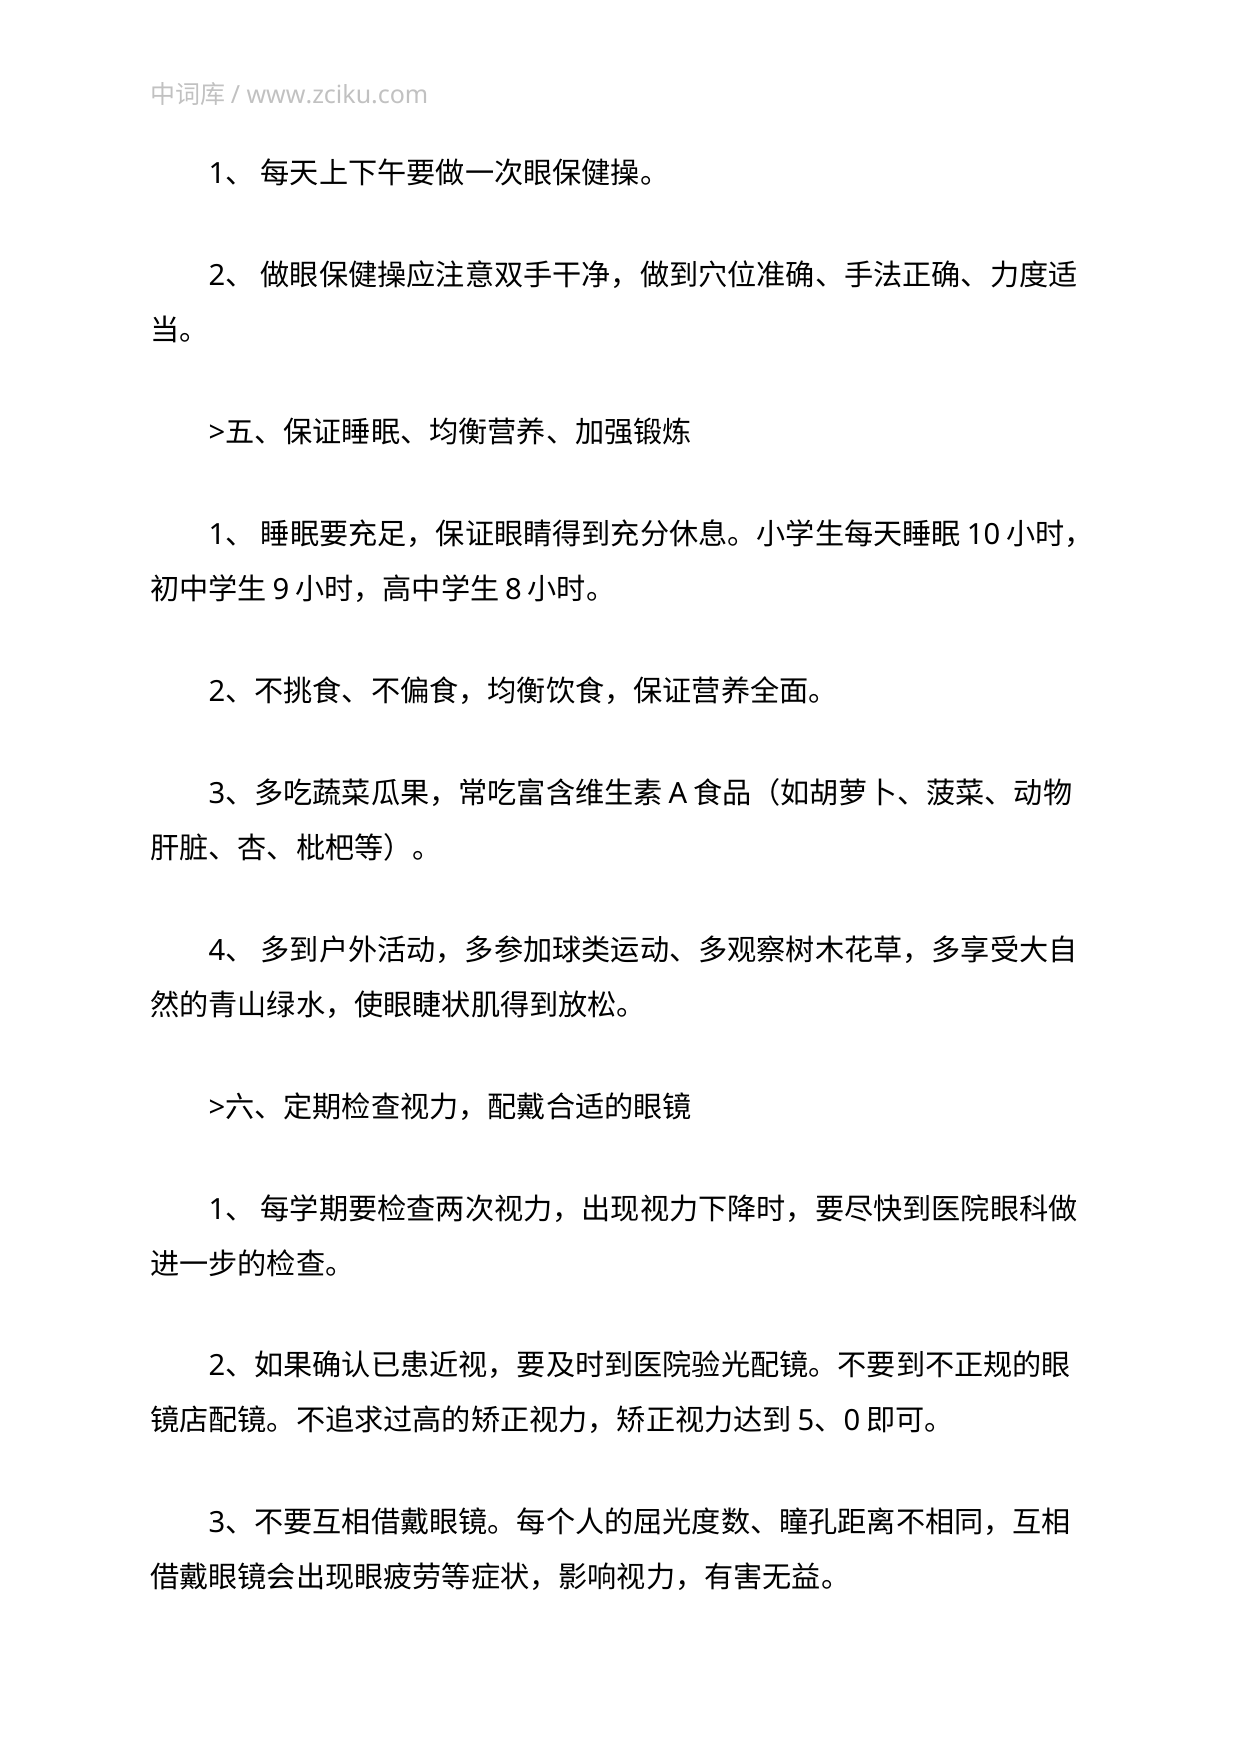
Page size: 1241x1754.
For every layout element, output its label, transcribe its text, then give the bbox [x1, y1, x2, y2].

text 3、多吃蔬菜瓜果，常吃富含维生素A食品（如胡萝卜、菠菜、动物肝脏、杏、枇杷等）。 [150, 770, 1090, 867]
text 4、 多到户外活动，多参加球类运动、多观察树木花草，多享受大自然的青山绿水，使眼睫状肌得到放松。 [150, 926, 1090, 1024]
text 1、 每学期要检查两次视力，出现视力下降时，要尽快到医院眼科做进一步的检查。 [150, 1185, 1090, 1282]
text 2、如果确认已患近视，要及时到医院验光配镜。不要到不正规的眼镜店配镜。不追求过高的矫正视力，矫正视力达到5、0即可。 [150, 1342, 1090, 1439]
text 2、不挑食、不偏食，均衡饮食，保证营养全面。 [150, 668, 1090, 710]
text >六、定期检查视力，配戴合适的眼镜 [150, 1083, 1090, 1126]
text 3、不要互相借戴眼镜。每个人的屈光度数、瞳孔距离不相同，互相借戴眼镜会出现眼疲劳等症状，影响视力，有害无益。 [150, 1499, 1090, 1596]
text 1、 每天上下午要做一次眼保健操。 [150, 150, 1090, 192]
text 2、 做眼保健操应注意双手干净，做到穴位准确、手法正确、力度适当。 [150, 252, 1090, 349]
text >五、保证睡眠、均衡营养、加强锻炼 [150, 409, 1090, 451]
text 1、 睡眠要充足，保证眼睛得到充分休息。小学生每天睡眠10小时，初中学生9小时，高中学生8小时。 [150, 511, 1090, 608]
